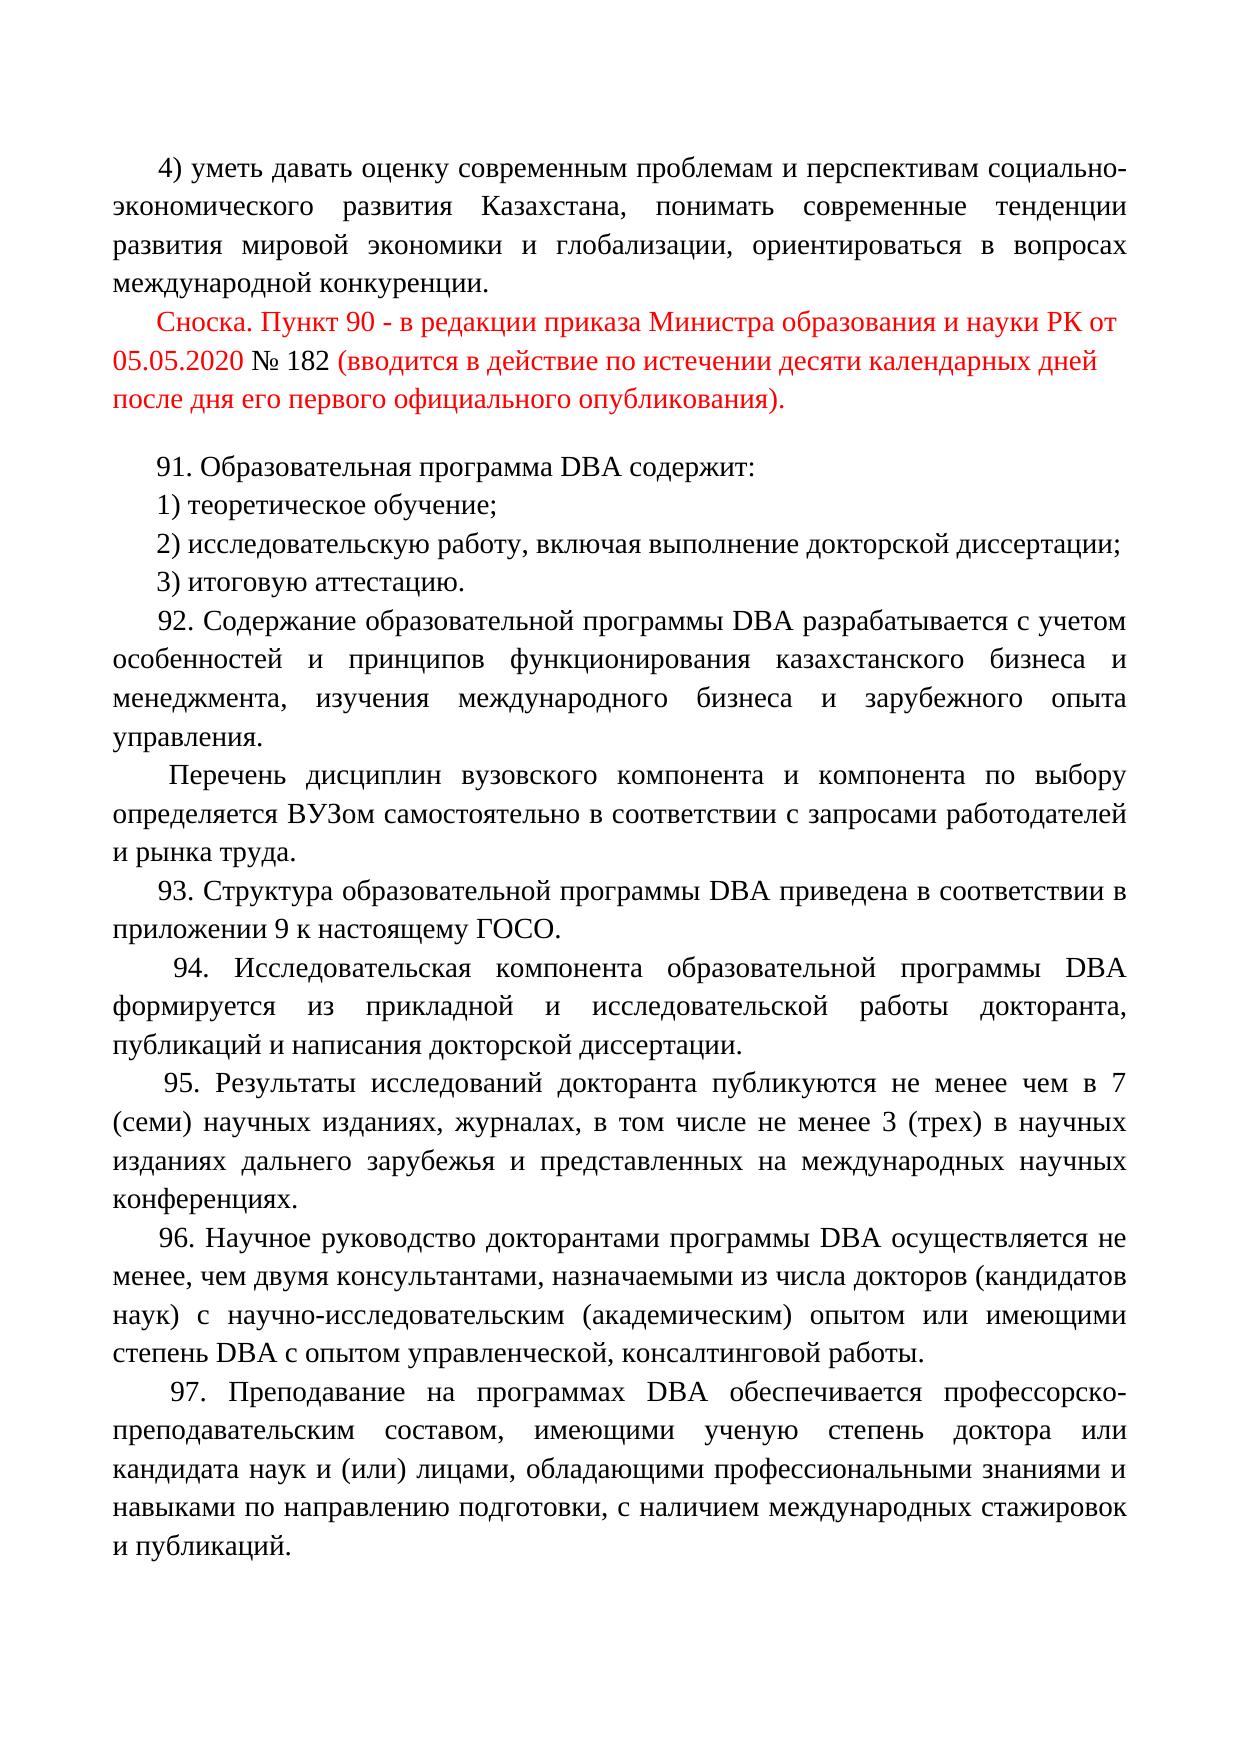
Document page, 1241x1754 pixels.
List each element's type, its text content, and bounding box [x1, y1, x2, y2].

text Перечень дисциплин вузовского компонента и компонента по выбору определяется ВУЗом самостоятельно в соответствии с запросами работодателей и рынка труда. [112, 757, 1128, 868]
text 93. Структура образовательной программы DBA приведена в соответствии в приложении 9 к настоящему ГОСО. [112, 873, 1128, 945]
text 95. Результаты исследований докторанта публикуются не менее чем в 7 (семи) научных изданиях, журналах, в том числе не менее 3 (трех) в научных изданиях дальнего зарубежья и представленных на международных научных конференциях. [112, 1066, 1128, 1215]
text 3) итоговую аттестацию. [112, 564, 1128, 598]
text 94. Исследовательская компонента образовательной программы DBA формируется из прикладной и исследовательской работы докторанта, публикаций и написания докторской диссертации. [112, 950, 1128, 1061]
text 2) исследовательскую работу, включая выполнение докторской диссертации; [112, 526, 1128, 559]
text 92. Содержание образовательной программы DBA разрабатывается с учетом особенностей и принципов функционирования казахстанского бизнеса и менеджмента, изучения международного бизнеса и зарубежного опыта управления. [112, 603, 1128, 752]
text Сноска. Пункт 90 - в редакции приказа Министра образования и науки РК от 05.05.2020 № 182 (вводится в действие по истечении десяти календарных дней после дня его первого официального опубликования). [112, 304, 1128, 445]
text 91. Образовательная программа DВА содержит: [112, 449, 1128, 482]
text 96. Научное руководство докторантами программы DBA осуществляется не менее, чем двумя консультантами, назначаемыми из числа докторов (кандидатов наук) с научно-исследовательским (академическим) опытом или имеющими степень DBA с опытом управленческой, консалтинговой работы. [112, 1220, 1128, 1369]
text 97. Преподавание на программах DBA обеспечивается профессорско-преподавательским составом, имеющими ученую степень доктора или кандидата наук и (или) лицами, обладающими профессиональными знаниями и навыками по направлению подготовки, с наличием международных стажировок и публикаций. [112, 1374, 1128, 1562]
text 1) теоретическое обучение; [112, 487, 1128, 521]
text 4) уметь давать оценку современным проблемам и перспективам социально-экономического развития Казахстана, понимать современные тенденции развития мировой экономики и глобализации, ориентироваться в вопросах международной конкуренции. [112, 150, 1128, 299]
